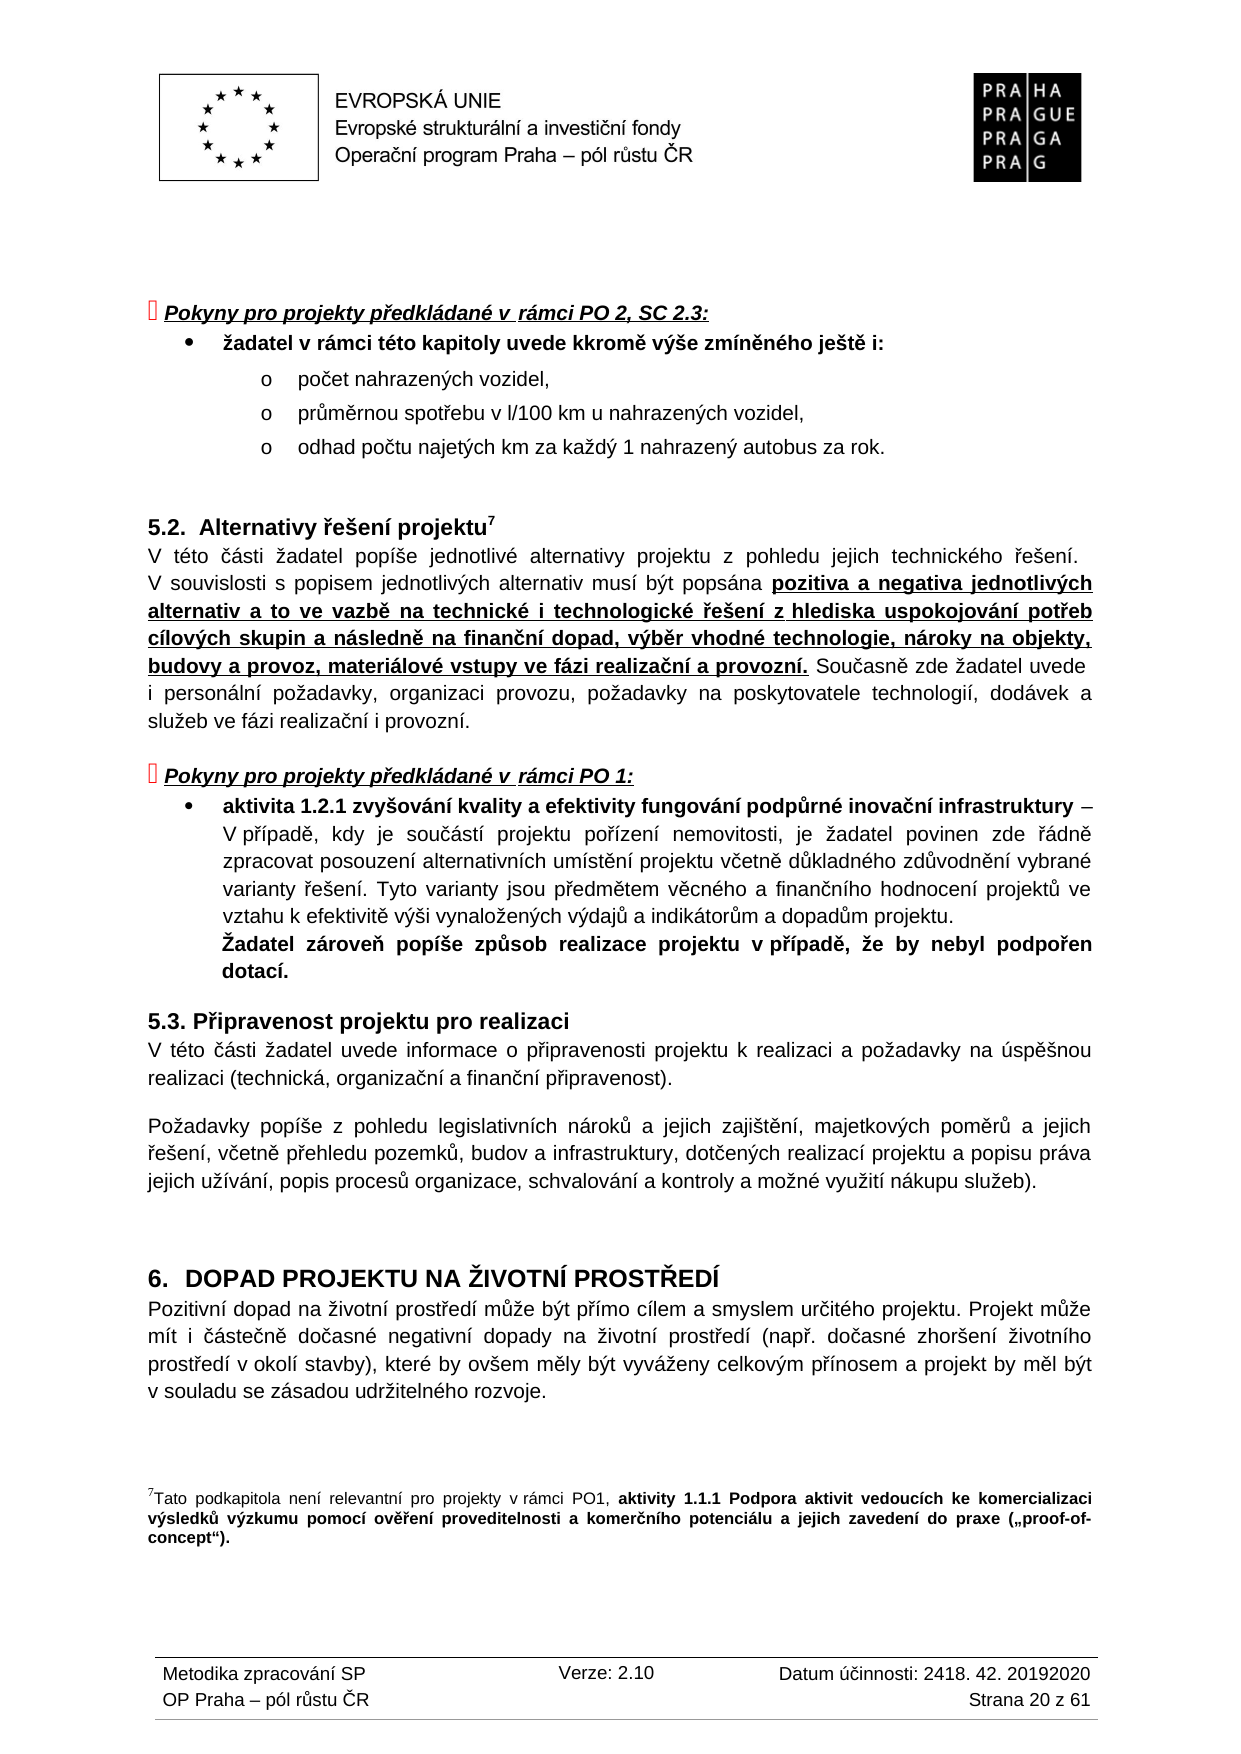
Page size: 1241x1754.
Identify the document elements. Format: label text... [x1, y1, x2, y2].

picture [973, 73, 1082, 182]
text Připravenost projektu pro realizaci [148, 1008, 1093, 1034]
list aktivita 1.2.1 zvyšování kvality a efektivity fungování podpůrné inovační infrastruktury – V případě, kdy je součástí projektu pořízení nemovitosti, je žadatel povinen zde řádně zpracovat posouzení alternativních umístění projektu včetně důkladného zdůvodnění vybrané varianty řešení. Tyto varianty jsou předmětem věcného a finančního hodnocení projektů ve vztahu k efektivitě výši vynaložených výdajů a indikátorům a dopadům projektu. [185, 794, 1093, 928]
text V této části žadatel popíše jednotlivé alternativy projektu z pohledu jejich technického řešení. V souvislosti s popisem jednotlivých alternativ musí být popsána pozitiva a negativa jednotlivých alternativ a to ve vazbě na technické i technologické řešení z hlediska uspokojování potřeb cílových skupin a následně na finanční dopad, výběr vhodné technologie, nároky na objekty, budovy a provoz, materiálové vstupy ve fázi realizační a provozní. Současně zde žadatel uvede i personální požadavky, organizaci provozu, požadavky na poskytovatele technologií, dodávek a služeb ve fázi realizační i provozní. [148, 621, 1093, 733]
text V této části žadatel uvede informace o připravenosti projektu k realizaci a požadavky na úspěšnou realizaci (technická, organizační a finanční připravenost). [148, 1038, 1093, 1089]
list odhad počtu najetých km za každý 1 nahrazený autobus za rok. [260, 435, 1093, 461]
list průměrnou spotřebu v l/100 km u nahrazených vozidel, [260, 401, 1093, 427]
picture [158, 73, 697, 182]
text Požadavky popíše z pohledu legislativních nároků a jejich zajištění, majetkových poměrů a jejich řešení, včetně přehledu pozemků, budov a infrastruktury, dotčených realizací projektu a popisu práva jejich užívání, popis procesů organizace, schvalování a kontroly a možné využití nákupu služeb). [148, 1114, 1093, 1193]
text Pozitivní dopad na životní prostředí může být přímo cílem a smyslem určitého projektu. Projekt může mít i částečně dočasné negativní dopady na životní prostředí (např. dočasné zhoršení životního prostředí v okolí stavby), které by ovšem měly být vyváženy celkovým přínosem a projekt by měl být v souladu se zásadou udržitelného rozvoje. [148, 1297, 1093, 1403]
text V této části žadatel popíše jednotlivé alternativy projektu z pohledu jejich technického řešení. V souvislosti s popisem jednotlivých alternativ musí být popsána pozitiva a negativa jednotlivých alternativ a to ve vazbě na technické i technologické řešení z hlediska uspokojování potřeb cílových skupin a následně na finanční dopad, výběr vhodné technologie, nároky na objekty, budovy a provoz, materiálové vstupy ve fázi realizační a provozní. Současně zde žadatel uvede i personální požadavky, organizaci provozu, požadavky na poskytovatele technologií, dodávek a služeb ve fázi realizační i provozní. [148, 544, 1093, 620]
list žadatel v rámci této kapitoly uvede kkromě výše zmíněného ještě i: [185, 330, 1093, 355]
text Dopad projektu na životní prostředí [148, 1264, 1093, 1292]
text Pokyny pro projekty předkládané v rámci PO 1: [148, 764, 1093, 790]
text Pokyny pro projekty předkládané v rámci PO 2, SC 2.3: [148, 300, 1093, 326]
list počet nahrazených vozidel, [260, 367, 1093, 393]
text Žadatel zároveň popíše způsob realizace projektu v případě, že by nebyl podpořen dotací. [222, 932, 1093, 983]
text Alternativy řešení projektu [148, 513, 1093, 540]
